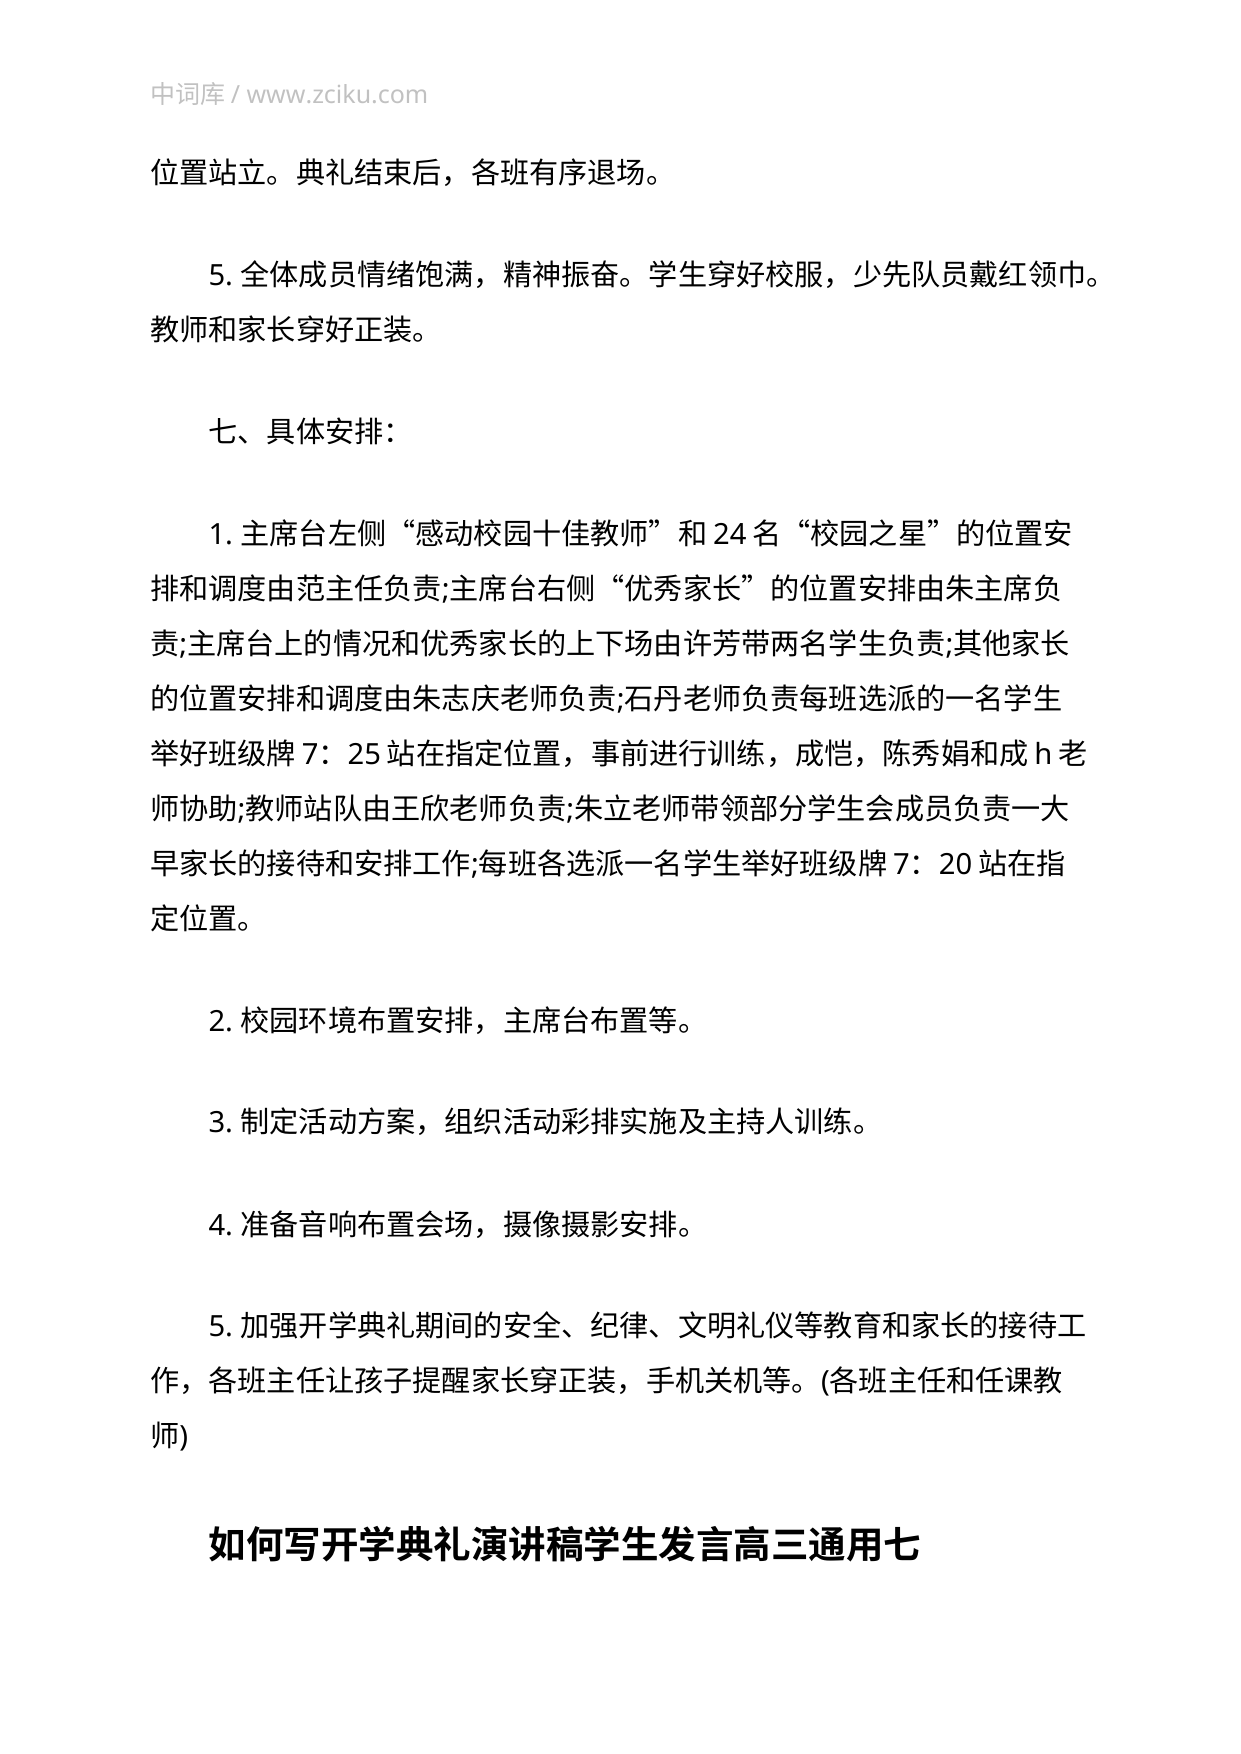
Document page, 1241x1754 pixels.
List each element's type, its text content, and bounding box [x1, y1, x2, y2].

text 2. 校园环境布置安排，主席台布置等。 [150, 997, 1090, 1039]
text 如何写开学典礼演讲稿学生发言高三通用七 [150, 1515, 1090, 1569]
text 5. 全体成员情绪饱满，精神振奋。学生穿好校服，少先队员戴红领巾。教师和家长穿好正装。 [150, 252, 1090, 349]
text 4. 准备音响布置会场，摄像摄影安排。 [150, 1201, 1090, 1243]
text 5. 加强开学典礼期间的安全、纪律、文明礼仪等教育和家长的接待工作，各班主任让孩子提醒家长穿正装，手机关机等。(各班主任和任课教师) [150, 1303, 1090, 1455]
text 3. 制定活动方案，组织活动彩排实施及主持人训练。 [150, 1099, 1090, 1141]
text 1. 主席台左侧“感动校园十佳教师”和24名“校园之星”的位置安排和调度由范主任负责;主席台右侧“优秀家长”的位置安排由朱主席负责;主席台上的情况和优秀家长的上下场由许芳带两名学生负责;其他家长的位置安排和调度由朱志庆老师负责;石丹老师负责每班选派的一名学生举好班级牌7：25站在指定位置，事前进行训练，成恺，陈秀娟和成h老师协助;教师站队由王欣老师负责;朱立老师带领部分学生会成员负责一大早家长的接待和安排工作;每班各选派一名学生举好班级牌7：20站在指定位置。 [150, 510, 1090, 938]
text 七、具体安排： [150, 408, 1090, 451]
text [150, 150, 1090, 192]
